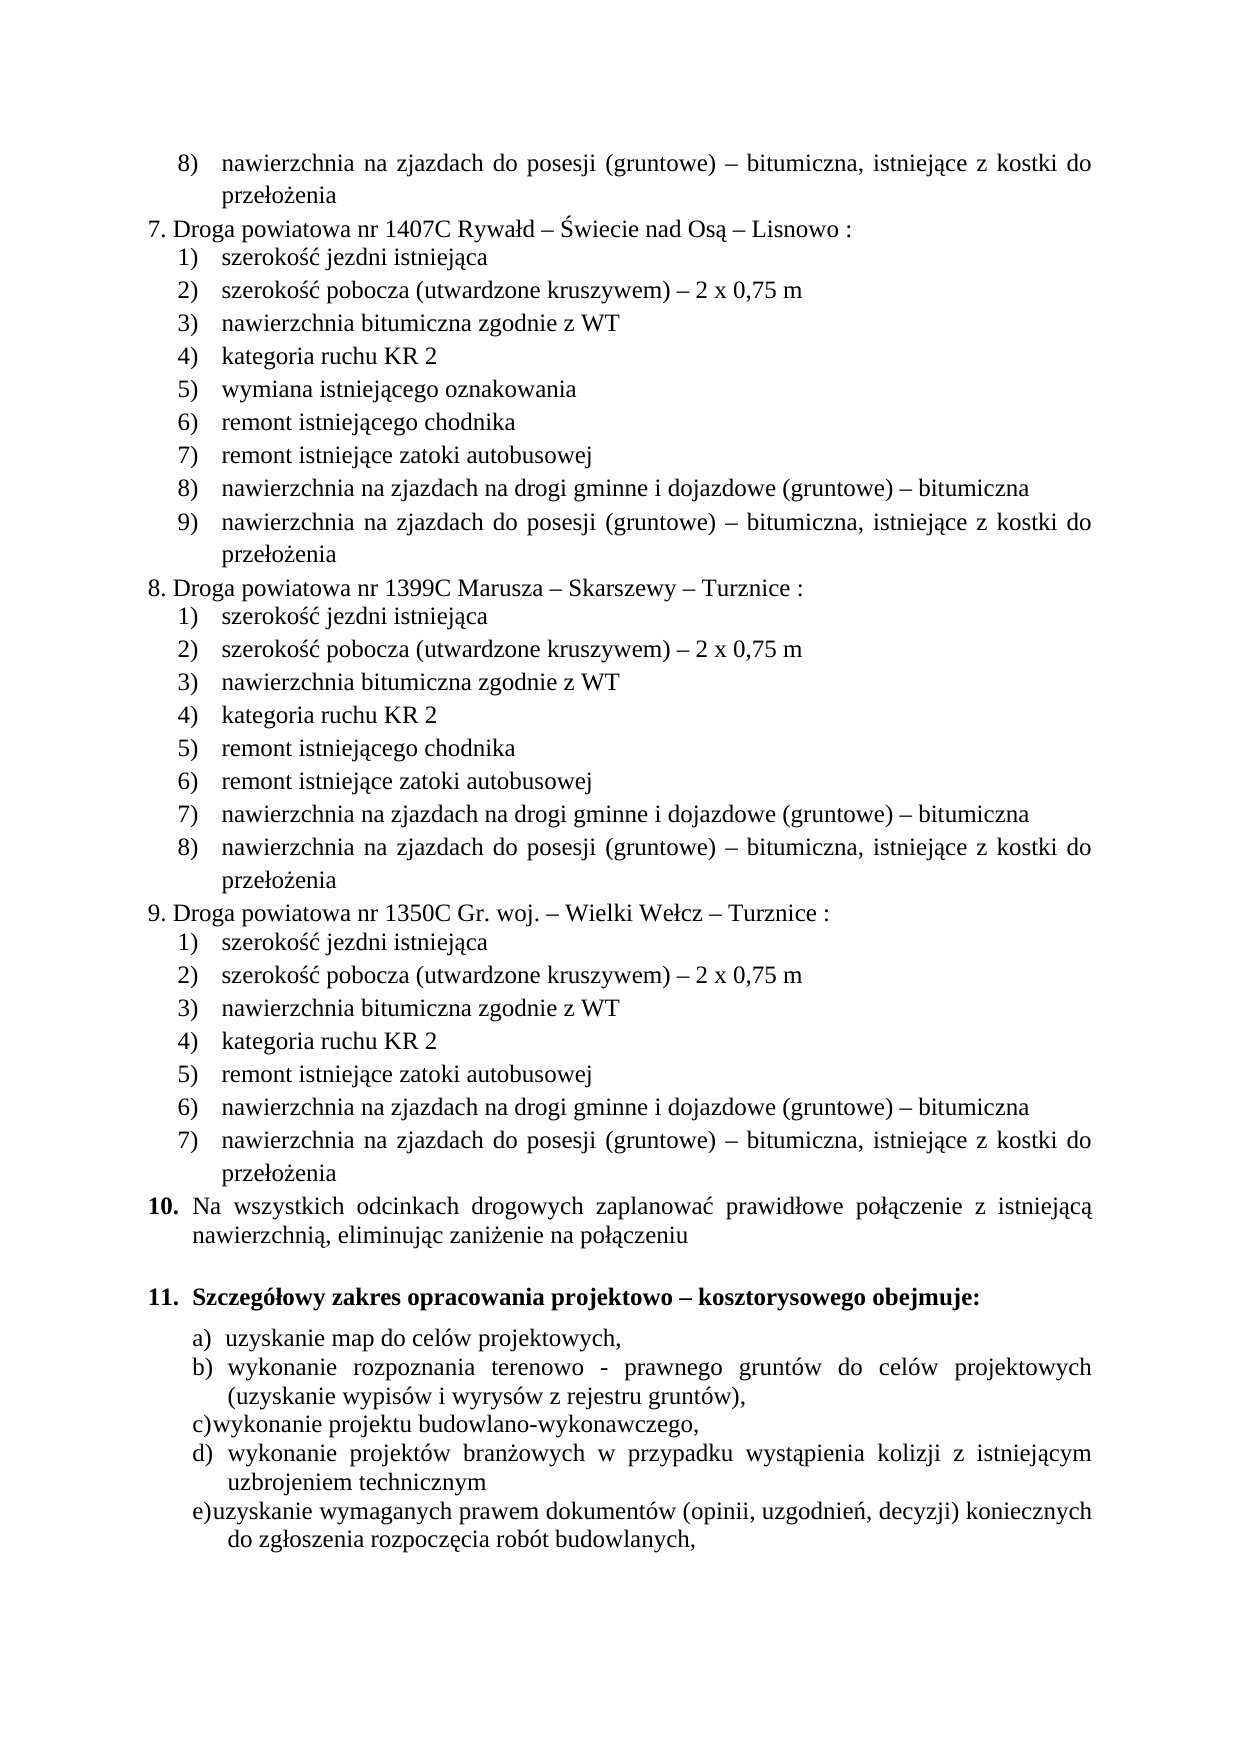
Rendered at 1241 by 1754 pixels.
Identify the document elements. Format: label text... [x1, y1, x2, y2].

list szerokość pobocza (utwardzone kruszywem) – 2 x 0,75 m [177, 960, 1093, 989]
list uzyskanie map do celów projektowych, [192, 1323, 1093, 1352]
list remont istniejącego chodnika [177, 733, 1093, 762]
list kategoria ruchu KR 2 [177, 700, 1093, 729]
list Na wszystkich odcinkach drogowych zaplanować prawidłowe połączenie z istniejącą nawierzchnią, eliminując zaniżenie na połączeniu [148, 1191, 1093, 1249]
list nawierzchnia na zjazdach do posesji (gruntowe) – bitumiczna, istniejące z kostki do przełożenia [177, 507, 1093, 568]
list nawierzchnia na zjazdach do posesji (gruntowe) – bitumiczna, istniejące z kostki do przełożenia [177, 1125, 1093, 1187]
text 9. Droga powiatowa nr 1350C Gr. woj. – Wielki Wełcz – Turznice : [148, 898, 1093, 927]
list wykonanie rozpoznania terenowo - prawnego gruntów do celów projektowych (uzyskanie wypisów i wyrysów z rejestru gruntów), [192, 1352, 1093, 1409]
list remont istniejącego chodnika [177, 407, 1093, 436]
list szerokość jezdni istniejąca [177, 242, 1093, 271]
text 7. Droga powiatowa nr 1407C Rywałd – Świecie nad Osą – Lisnowo : [148, 214, 1093, 242]
list szerokość pobocza (utwardzone kruszywem) – 2 x 0,75 m [177, 275, 1093, 304]
list remont istniejące zatoki autobusowej [177, 1059, 1093, 1088]
list remont istniejące zatoki autobusowej [177, 766, 1093, 795]
list uzyskanie wymaganych prawem dokumentów (opinii, uzgodnień, decyzji) koniecznych do zgłoszenia rozpoczęcia robót budowlanych, [192, 1496, 1093, 1553]
list wykonanie projektu budowlano-wykonawczego, [192, 1409, 1093, 1438]
list nawierzchnia bitumiczna zgodnie z WT [177, 308, 1093, 337]
list kategoria ruchu KR 2 [177, 1026, 1093, 1055]
list nawierzchnia na zjazdach do posesji (gruntowe) – bitumiczna, istniejące z kostki do przełożenia [177, 832, 1093, 894]
list Szczegółowy zakres opracowania projektowo – kosztorysowego obejmuje: [148, 1282, 1093, 1311]
list nawierzchnia na zjazdach na drogi gminne i dojazdowe (gruntowe) – bitumiczna [177, 799, 1093, 828]
list kategoria ruchu KR 2 [177, 341, 1093, 370]
list nawierzchnia na zjazdach na drogi gminne i dojazdowe (gruntowe) – bitumiczna [177, 1092, 1093, 1121]
list nawierzchnia na zjazdach na drogi gminne i dojazdowe (gruntowe) – bitumiczna [177, 473, 1093, 502]
list wykonanie projektów branżowych w przypadku wystąpienia kolizji z istniejącym uzbrojeniem technicznym [192, 1438, 1093, 1496]
list nawierzchnia na zjazdach do posesji (gruntowe) – bitumiczna, istniejące z kostki do przełożenia [177, 148, 1093, 209]
list szerokość jezdni istniejąca [177, 601, 1093, 630]
list wymiana istniejącego oznakowania [177, 374, 1093, 403]
list szerokość pobocza (utwardzone kruszywem) – 2 x 0,75 m [177, 634, 1093, 663]
text 8. Droga powiatowa nr 1399C Marusza – Skarszewy – Turznice : [148, 573, 1093, 601]
list nawierzchnia bitumiczna zgodnie z WT [177, 667, 1093, 696]
list nawierzchnia bitumiczna zgodnie z WT [177, 993, 1093, 1022]
list szerokość jezdni istniejąca [177, 927, 1093, 956]
list remont istniejące zatoki autobusowej [177, 441, 1093, 469]
